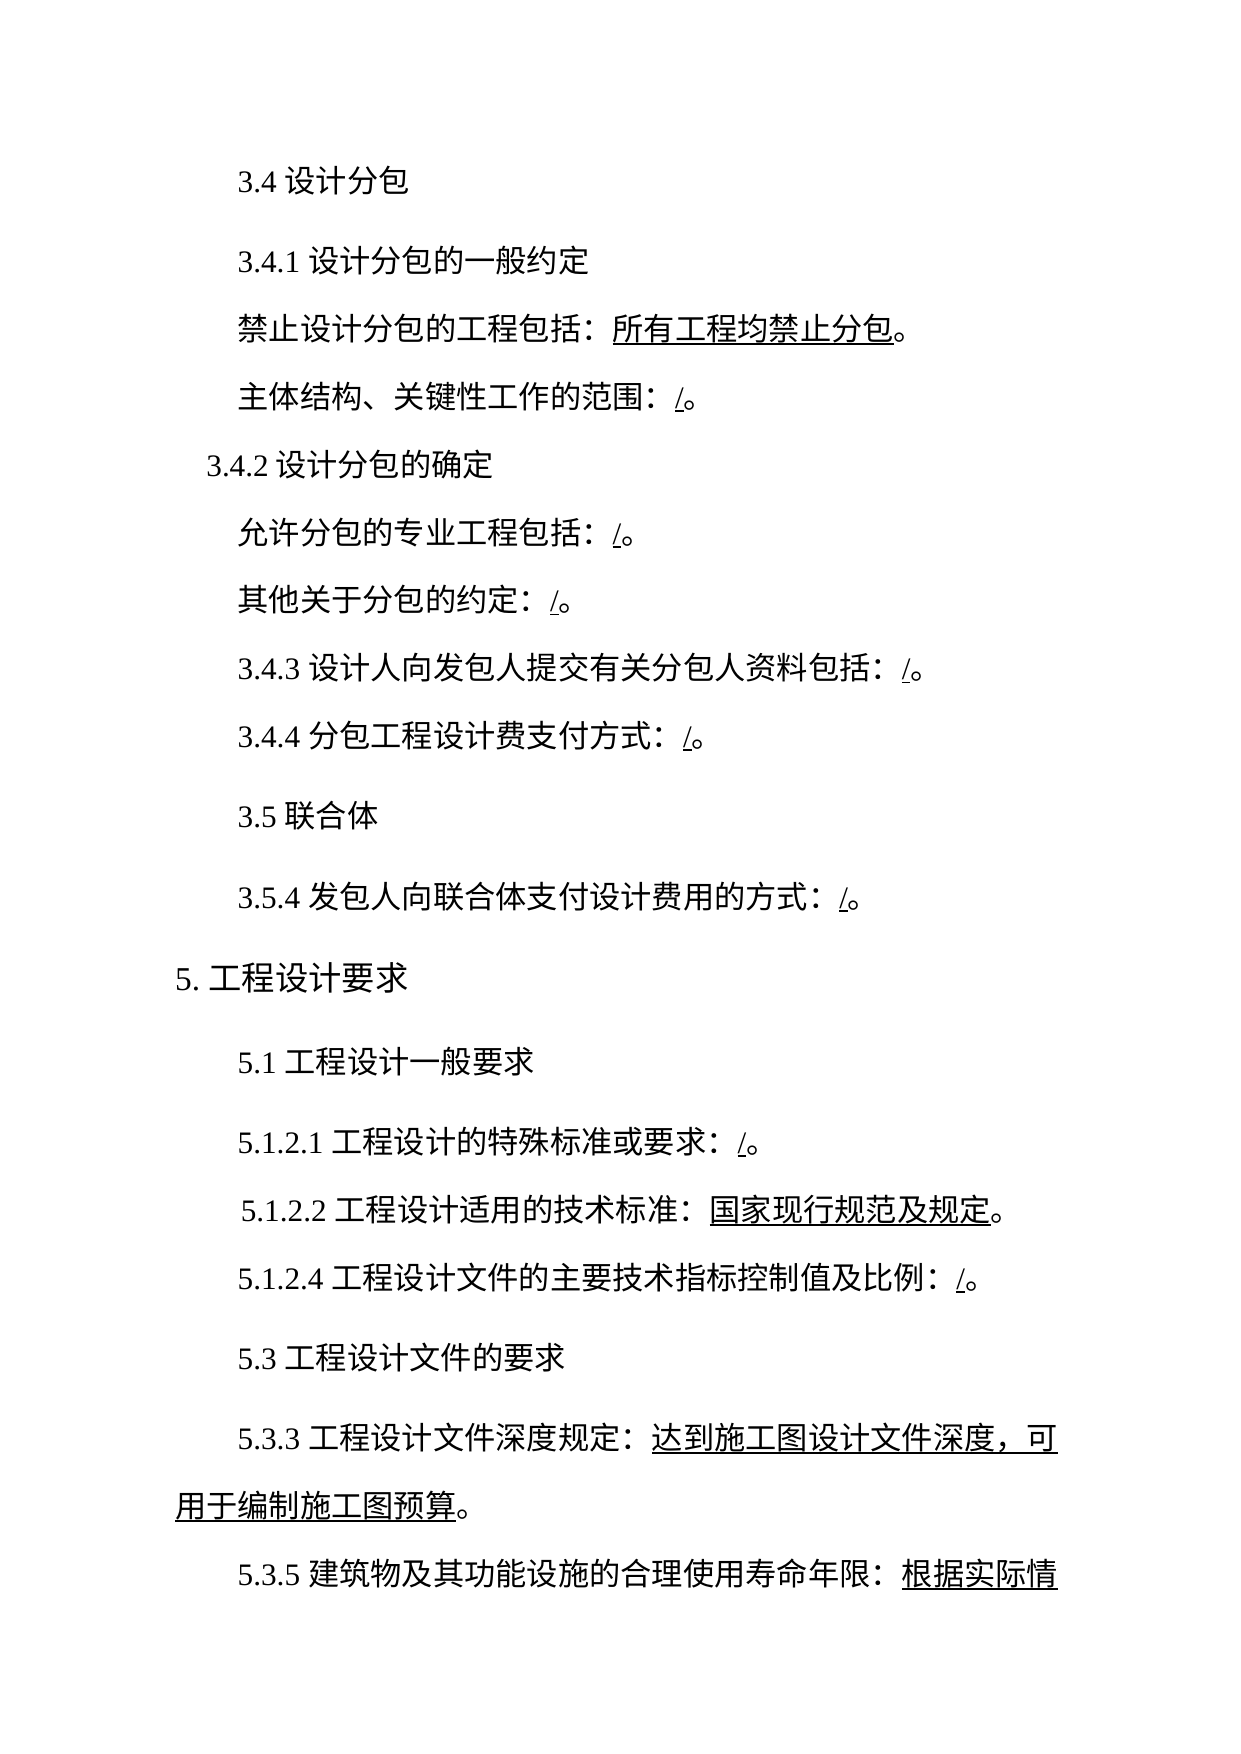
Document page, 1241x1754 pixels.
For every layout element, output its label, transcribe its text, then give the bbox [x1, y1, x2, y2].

text 5.1.2.4 工程设计文件的主要技术指标控制值及比例：/。 [175, 1253, 1065, 1298]
subtitle 3.4 设计分包 [175, 156, 1065, 201]
subtitle 5.3 工程设计文件的要求 [175, 1333, 1065, 1378]
text 3.4.1 设计分包的一般约定 [175, 237, 1065, 282]
text 3.5.4 发包人向联合体支付设计费用的方式：/。 [175, 872, 1065, 917]
subtitle 3.5 联合体 [175, 792, 1065, 837]
text 其他关于分包的约定：/。 [175, 576, 1065, 621]
text 禁止设计分包的工程包括：所有工程均禁止分包。 [175, 304, 1065, 349]
text 主体结构、关键性工作的范围：/。 [175, 372, 1065, 417]
subtitle 5. 工程设计要求 [175, 952, 1065, 1000]
text 3.4.4 分包工程设计费支付方式：/。 [175, 711, 1065, 756]
text 5.3.3 工程设计文件深度规定：达到施工图设计文件深度，可用于编制施工图预算。 [175, 1413, 1065, 1527]
text 5.1.2.2 工程设计适用的技术标准：国家现行规范及规定。 [175, 1185, 1065, 1230]
text 3.4.3 设计人向发包人提交有关分包人资料包括：/。 [175, 643, 1065, 689]
text 允许分包的专业工程包括：/。 [175, 508, 1065, 553]
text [175, 1549, 1065, 1594]
text 3.4.2设计分包的确定 [175, 440, 1065, 485]
text 5.1.2.1 工程设计的特殊标准或要求：/。 [175, 1117, 1065, 1162]
subtitle 5.1 工程设计一般要求 [175, 1037, 1065, 1082]
